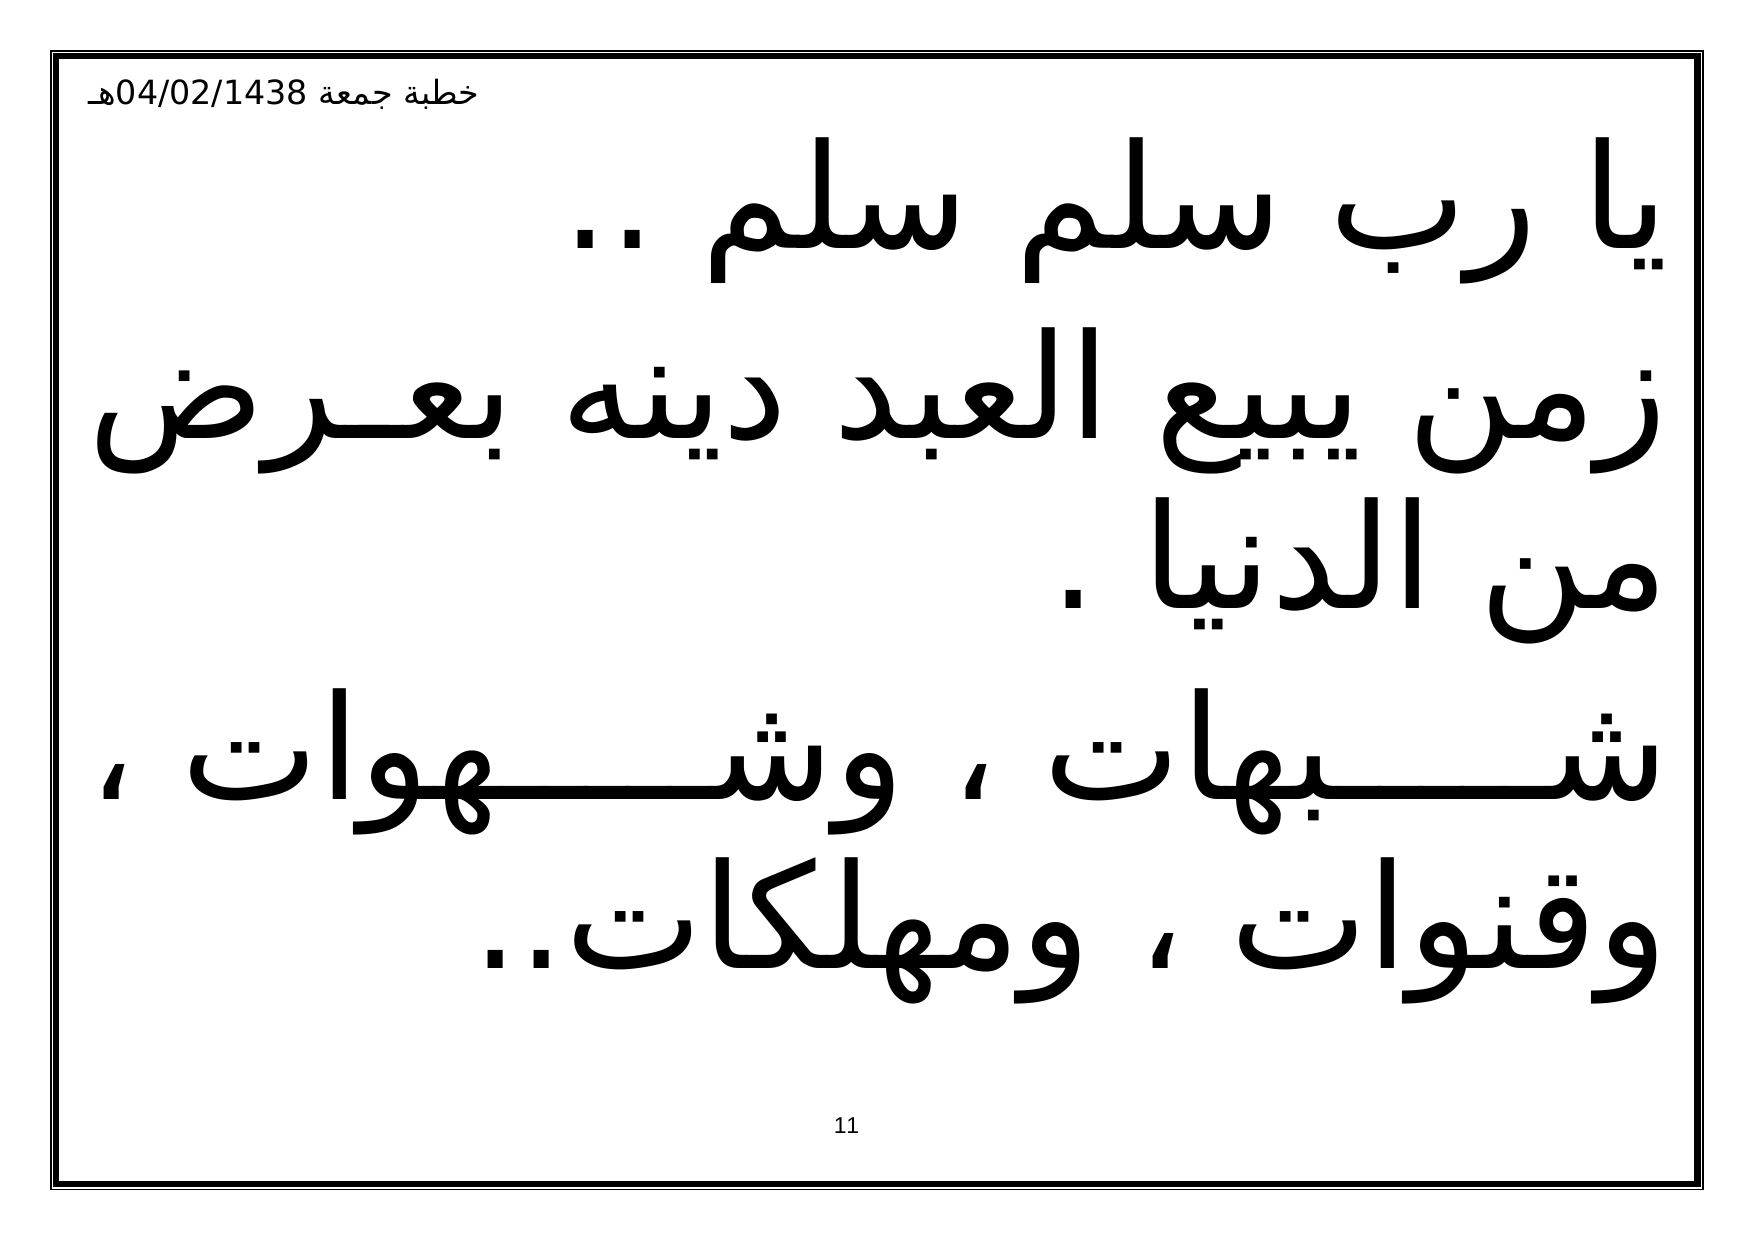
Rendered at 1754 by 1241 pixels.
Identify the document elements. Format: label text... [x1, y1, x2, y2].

text يا رب سلم سلم .. [89, 113, 1669, 282]
text زمن يبيع العبد دينه بعرض من الدنيا . [89, 303, 1669, 643]
text شبهات ، وشهوات ، وقنوات ، ومهلكات.. [89, 664, 1669, 1003]
